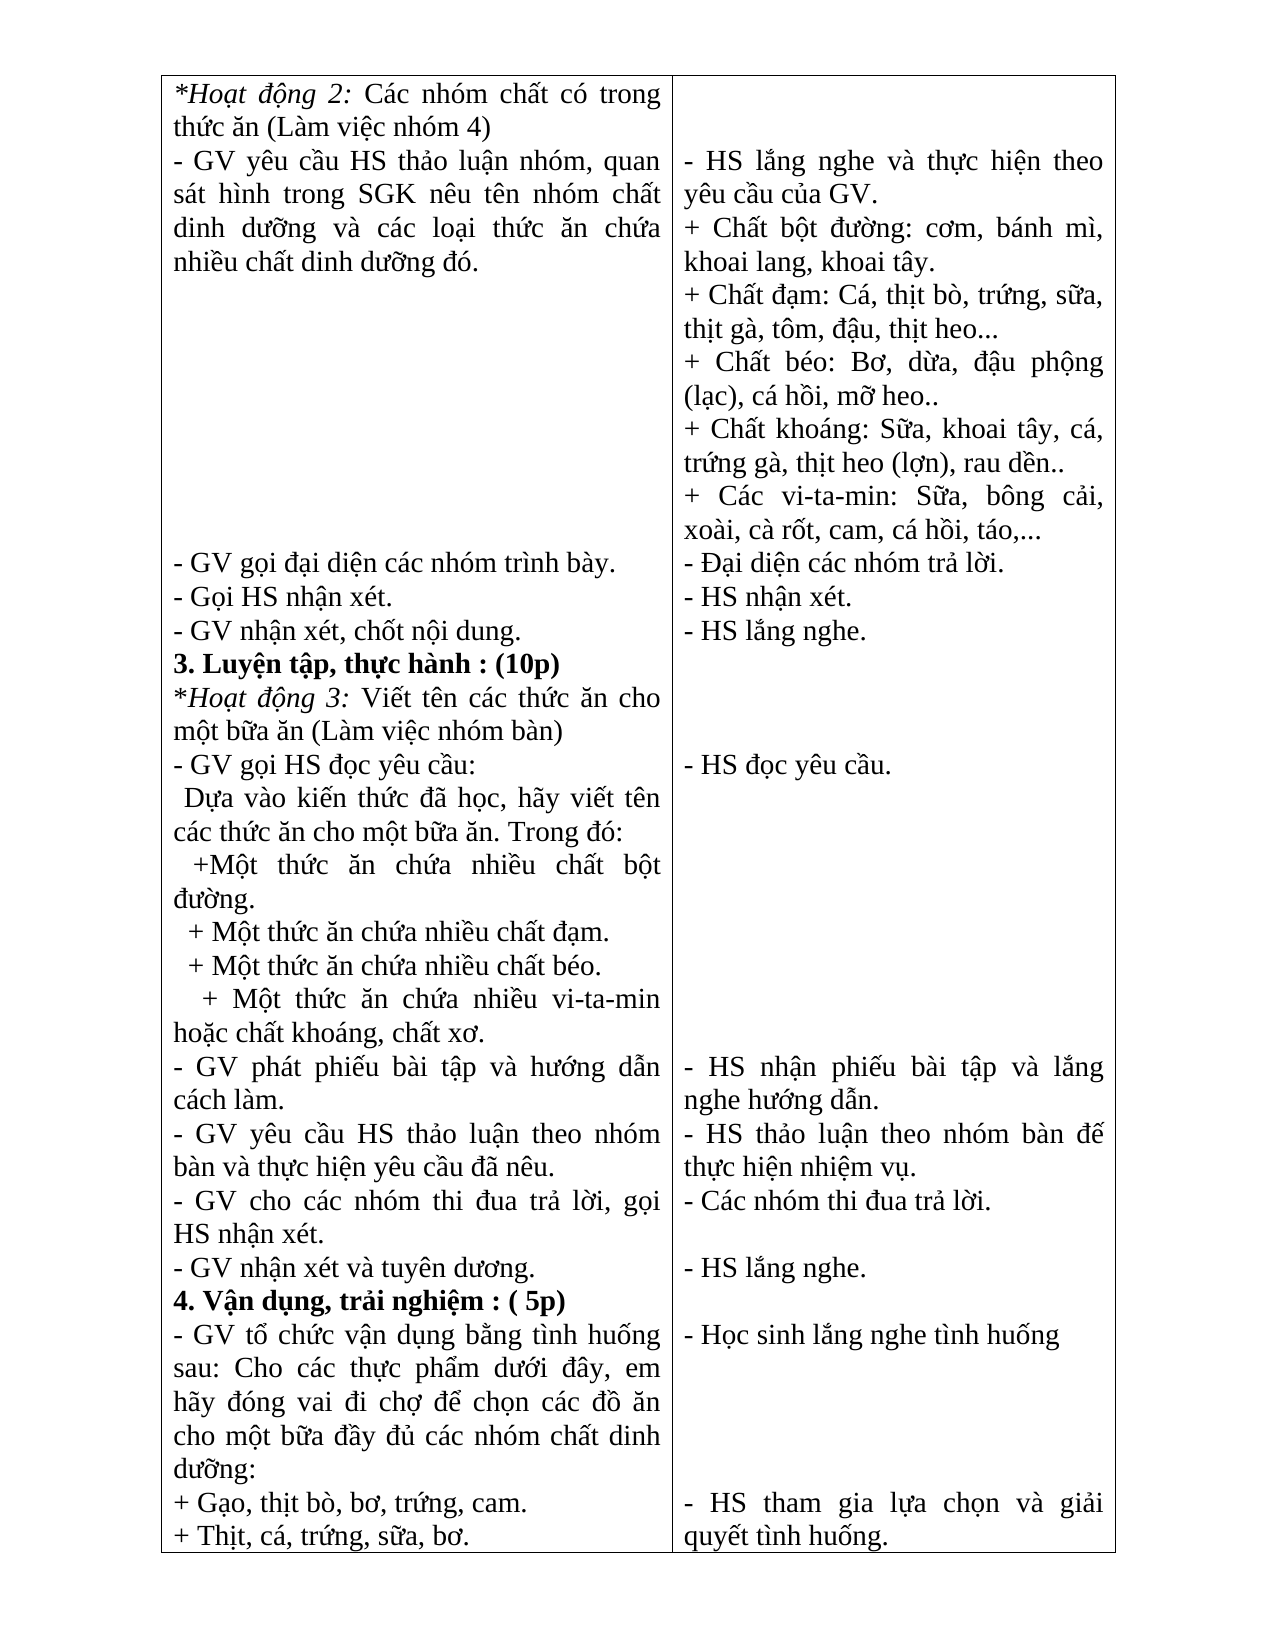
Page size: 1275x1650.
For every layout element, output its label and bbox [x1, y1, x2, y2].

table_cell [162, 76, 672, 1552]
table_cell [673, 76, 1115, 1552]
